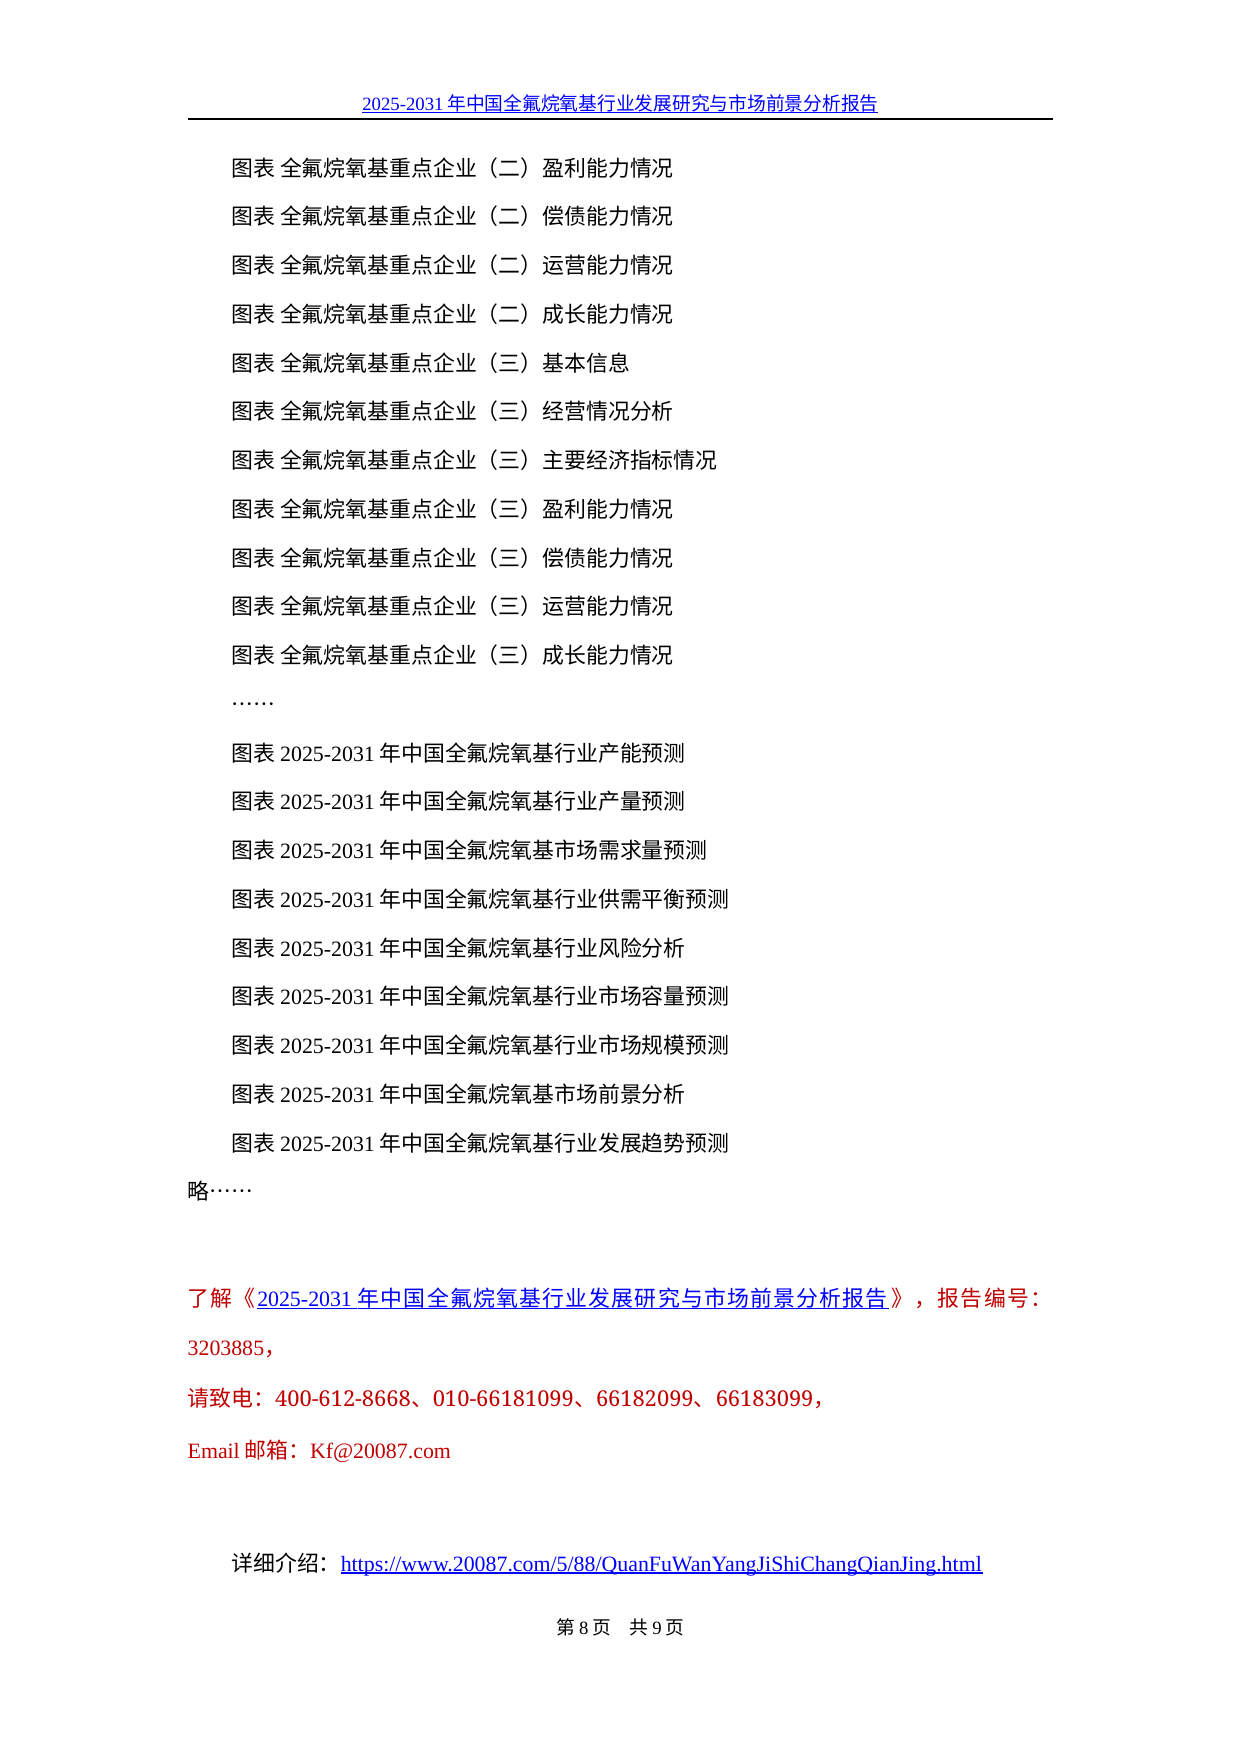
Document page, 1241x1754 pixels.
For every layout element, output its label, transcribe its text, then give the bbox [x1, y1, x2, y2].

text Email邮箱：Kf@20087.com [187, 1432, 1053, 1465]
text 请致电：400-612-8668、010-66181099、66182099、66183099， [187, 1381, 1053, 1413]
text 详细介绍：https://www.20087.com/5/88/QuanFuWanYangJiShiChangQianJing.html [187, 1545, 1053, 1578]
text 了解《2025-2031年中国全氟烷氧基行业发展研究与市场前景分析报告》，报告编号：3203885， [187, 1280, 1053, 1362]
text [187, 150, 1053, 1206]
